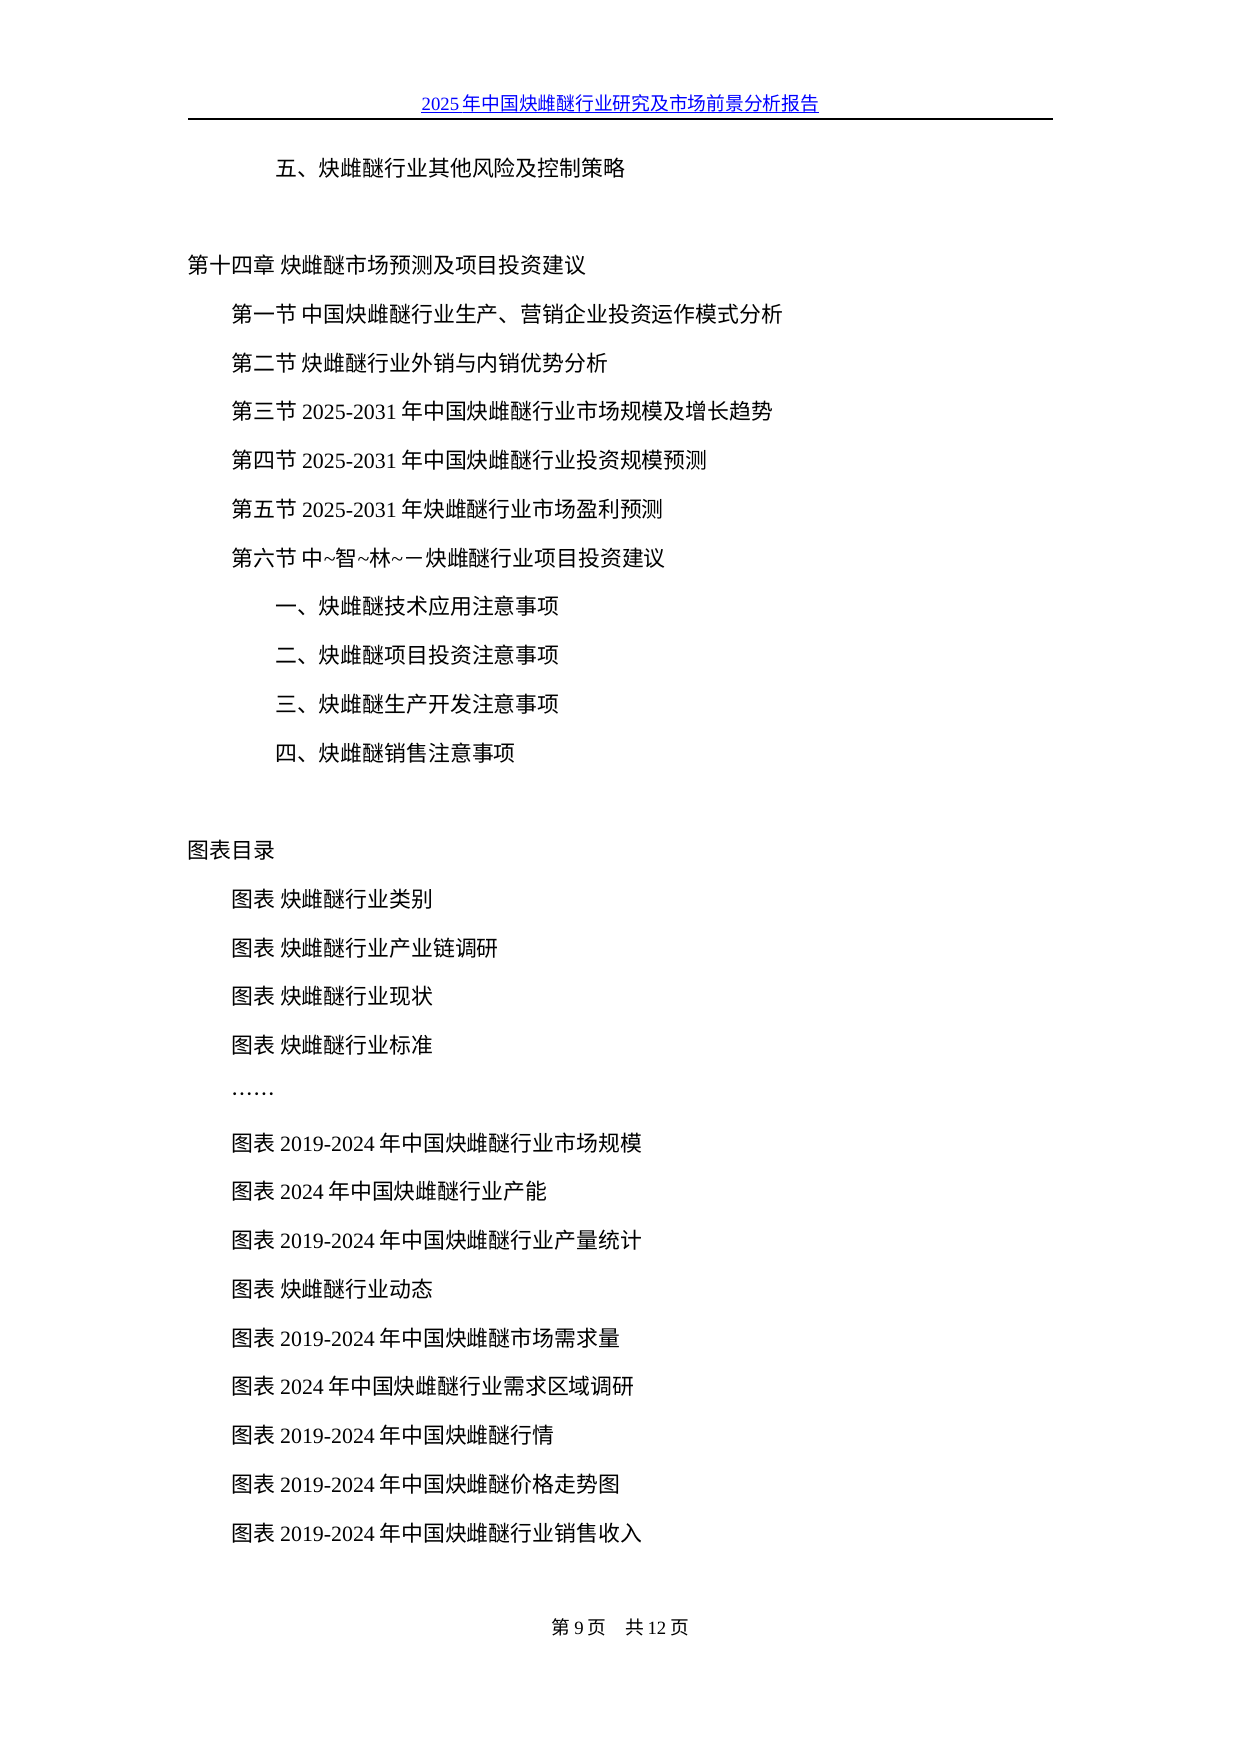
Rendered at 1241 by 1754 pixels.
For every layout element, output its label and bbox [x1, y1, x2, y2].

text [187, 150, 1053, 1548]
